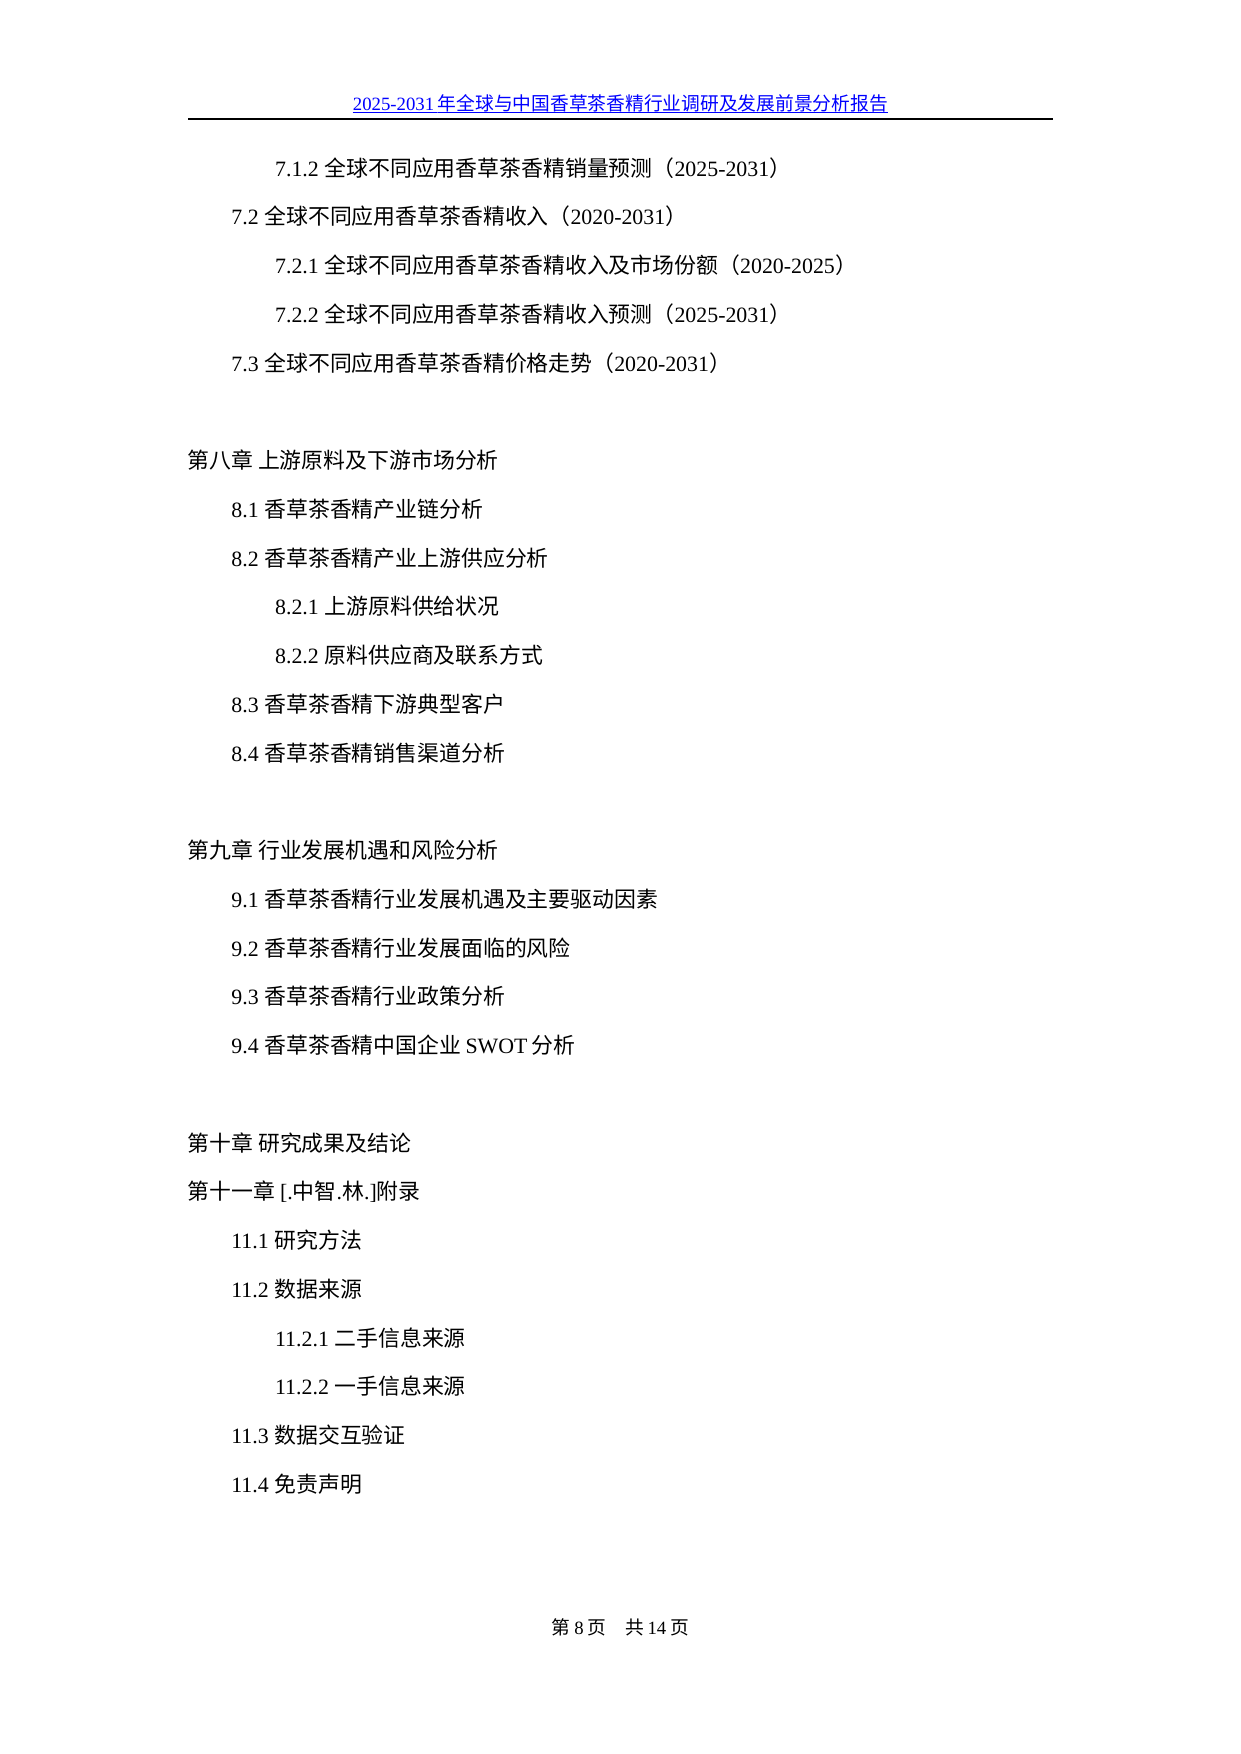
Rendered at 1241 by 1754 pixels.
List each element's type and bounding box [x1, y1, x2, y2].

text [187, 150, 1053, 1499]
